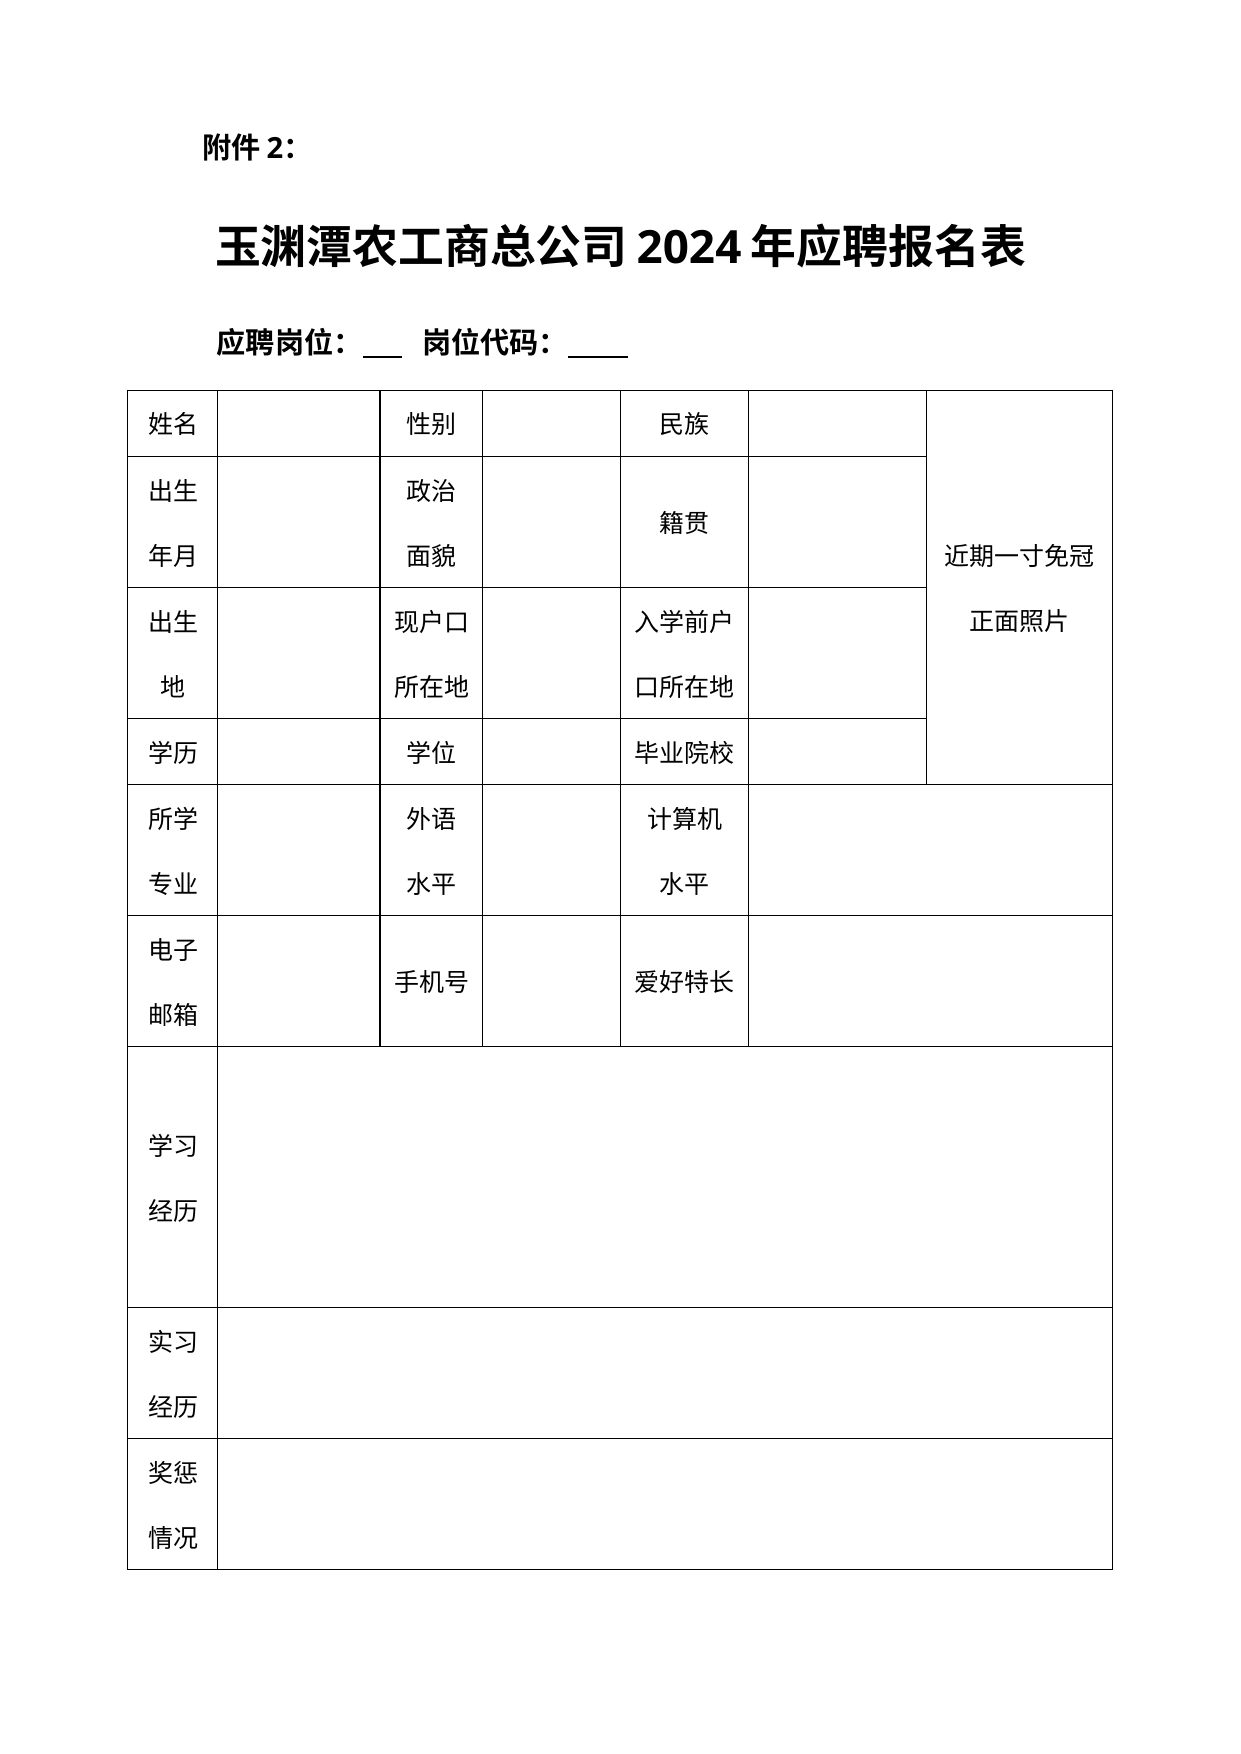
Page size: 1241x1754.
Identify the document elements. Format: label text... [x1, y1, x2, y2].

table_cell [218, 588, 379, 718]
table_cell [483, 719, 620, 784]
table_cell 奖惩情况 [128, 1439, 217, 1569]
table_cell 学习经历 [128, 1047, 217, 1307]
table_cell 现户口所在地 [381, 588, 482, 718]
table_cell 籍贯 [621, 457, 748, 587]
table_cell 所学 专业 [128, 785, 217, 915]
table_cell [749, 916, 1112, 1046]
table_cell 实习经历 [128, 1308, 217, 1438]
table_cell [218, 785, 379, 915]
table_cell [749, 785, 1112, 915]
table_cell [483, 588, 620, 718]
table_cell [483, 785, 620, 915]
table_header [218, 391, 379, 456]
table_cell [218, 719, 379, 784]
table_cell [218, 1439, 1112, 1569]
table_cell [218, 457, 379, 587]
table_cell [749, 588, 926, 718]
table_cell 出生年月 [128, 457, 217, 587]
table_cell [218, 1308, 1112, 1438]
table_cell 出生地 [128, 588, 217, 718]
table_cell 入学前户口所在地 [621, 588, 748, 718]
table_cell 政治 面貌 [381, 457, 482, 587]
text 应聘岗位： 岗位代码： [187, 308, 1053, 373]
table_cell 电子邮箱 [128, 916, 217, 1046]
table_cell [218, 1047, 1112, 1307]
table_cell [483, 457, 620, 587]
table_cell [749, 719, 926, 784]
text 玉渊潭农工商总公司2024年应聘报名表 [187, 194, 1053, 292]
table_header 近期一寸免冠 正面照片 [927, 391, 1112, 784]
table_cell 计算机 水平 [621, 785, 748, 915]
table_cell [483, 916, 620, 1046]
text 附件2： [100, 113, 1053, 178]
table_header 民族 [621, 391, 748, 456]
table_header [483, 391, 620, 456]
table_header 姓名 [128, 391, 217, 456]
table_cell 外语 水平 [381, 785, 482, 915]
table_header 性别 [381, 391, 482, 456]
table_header [749, 391, 926, 456]
table_cell [749, 457, 926, 587]
table_cell 毕业院校 [621, 719, 748, 784]
table_cell [218, 916, 379, 1046]
table_cell 学位 [381, 719, 482, 784]
table_cell 手机号 [381, 916, 482, 1046]
table_cell 学历 [128, 719, 217, 784]
table_cell 爱好特长 [621, 916, 748, 1046]
